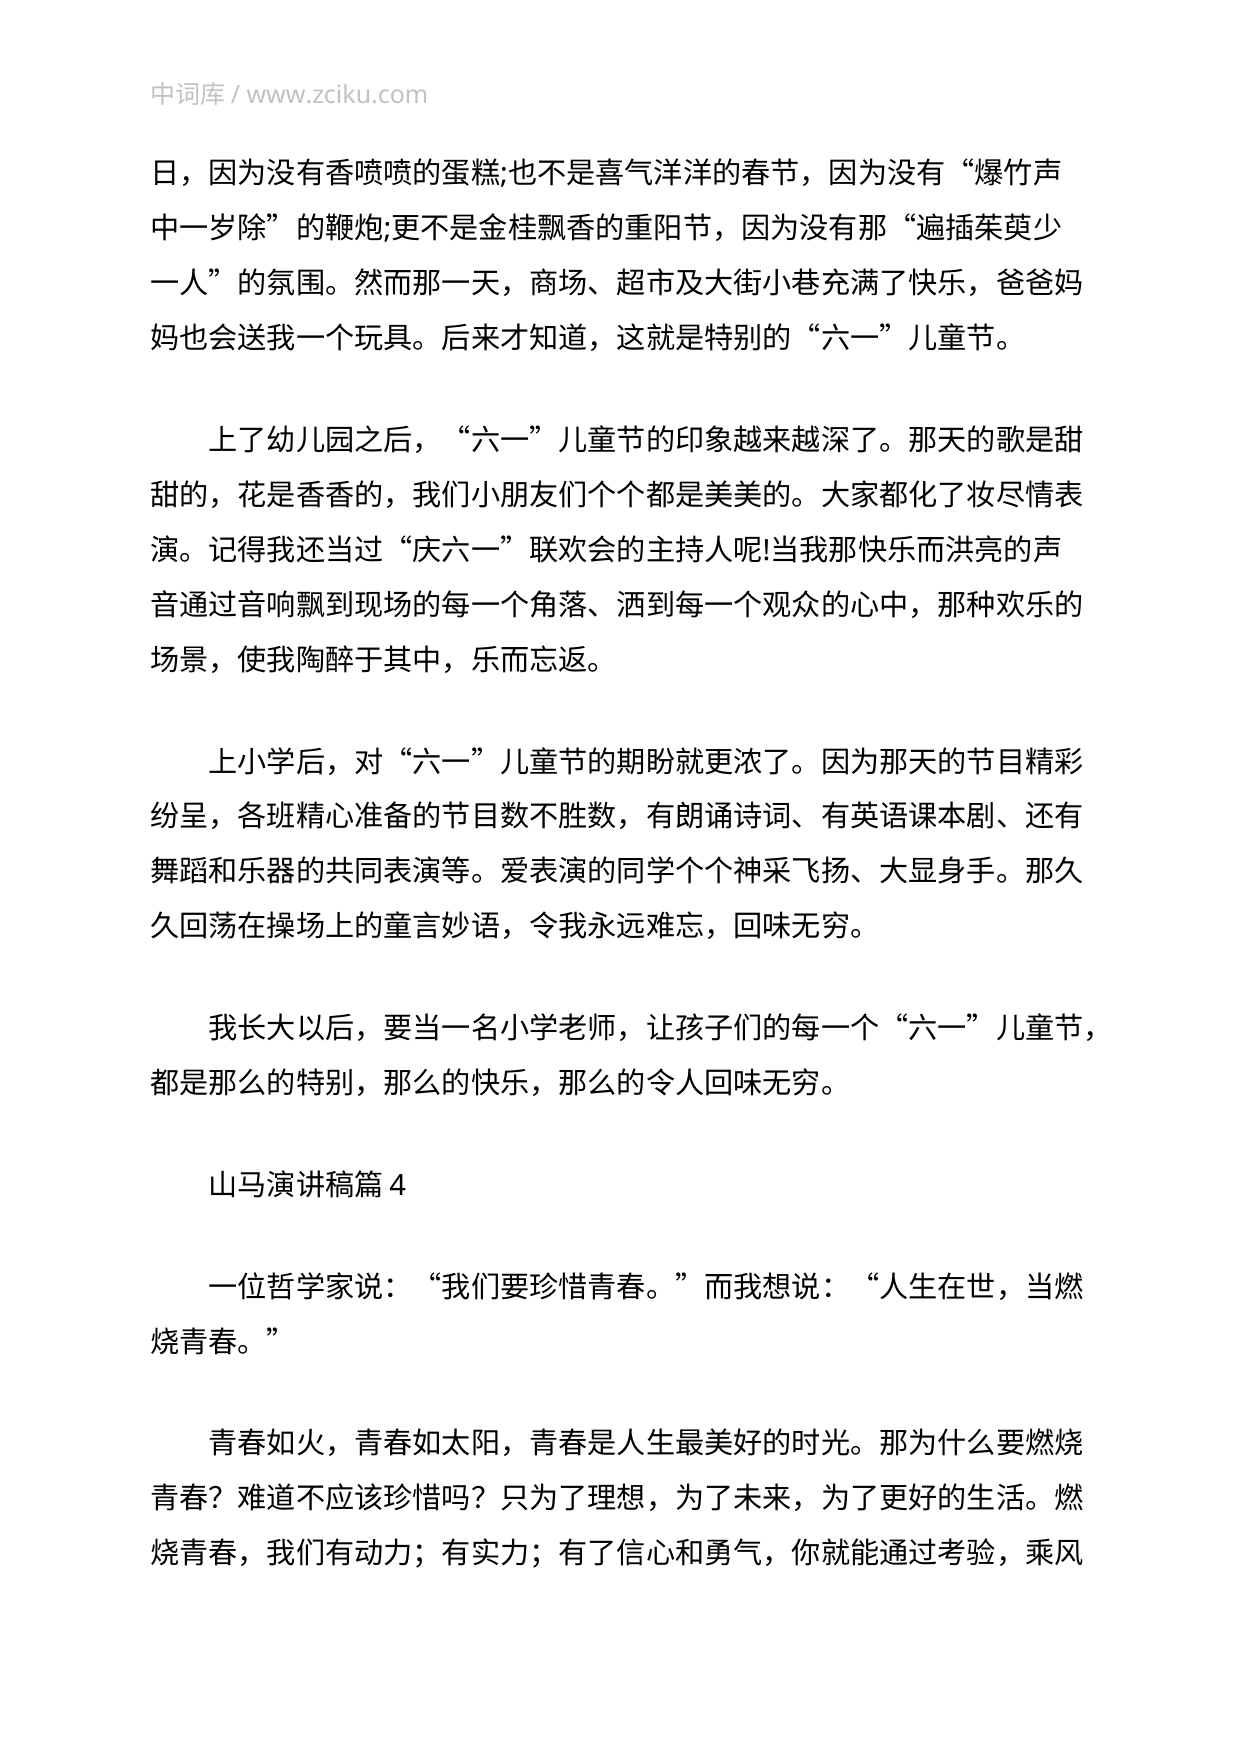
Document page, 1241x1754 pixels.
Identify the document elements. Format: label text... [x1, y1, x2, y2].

text 我长大以后，要当一名小学老师，让孩子们的每一个“六一”儿童节，都是那么的特别，那么的快乐，那么的令人回味无穷。 [150, 1004, 1090, 1102]
text 一位哲学家说：“我们要珍惜青春。”而我想说：“人生在世，当燃烧青春。” [150, 1263, 1090, 1360]
text 上了幼儿园之后，“六一”儿童节的印象越来越深了。那天的歌是甜甜的，花是香香的，我们小朋友们个个都是美美的。大家都化了妆尽情表演。记得我还当过“庆六一”联欢会的主持人呢!当我那快乐而洪亮的声音通过音响飘到现场的每一个角落、洒到每一个观众的心中，那种欢乐的场景，使我陶醉于其中，乐而忘返。 [150, 417, 1090, 679]
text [150, 1420, 1090, 1572]
text 山马演讲稿篇4 [150, 1161, 1090, 1204]
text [150, 150, 1090, 357]
text 上小学后，对“六一”儿童节的期盼就更浓了。因为那天的节目精彩纷呈，各班精心准备的节目数不胜数，有朗诵诗词、有英语课本剧、还有舞蹈和乐器的共同表演等。爱表演的同学个个神采飞扬、大显身手。那久久回荡在操场上的童言妙语，令我永远难忘，回味无穷。 [150, 738, 1090, 945]
